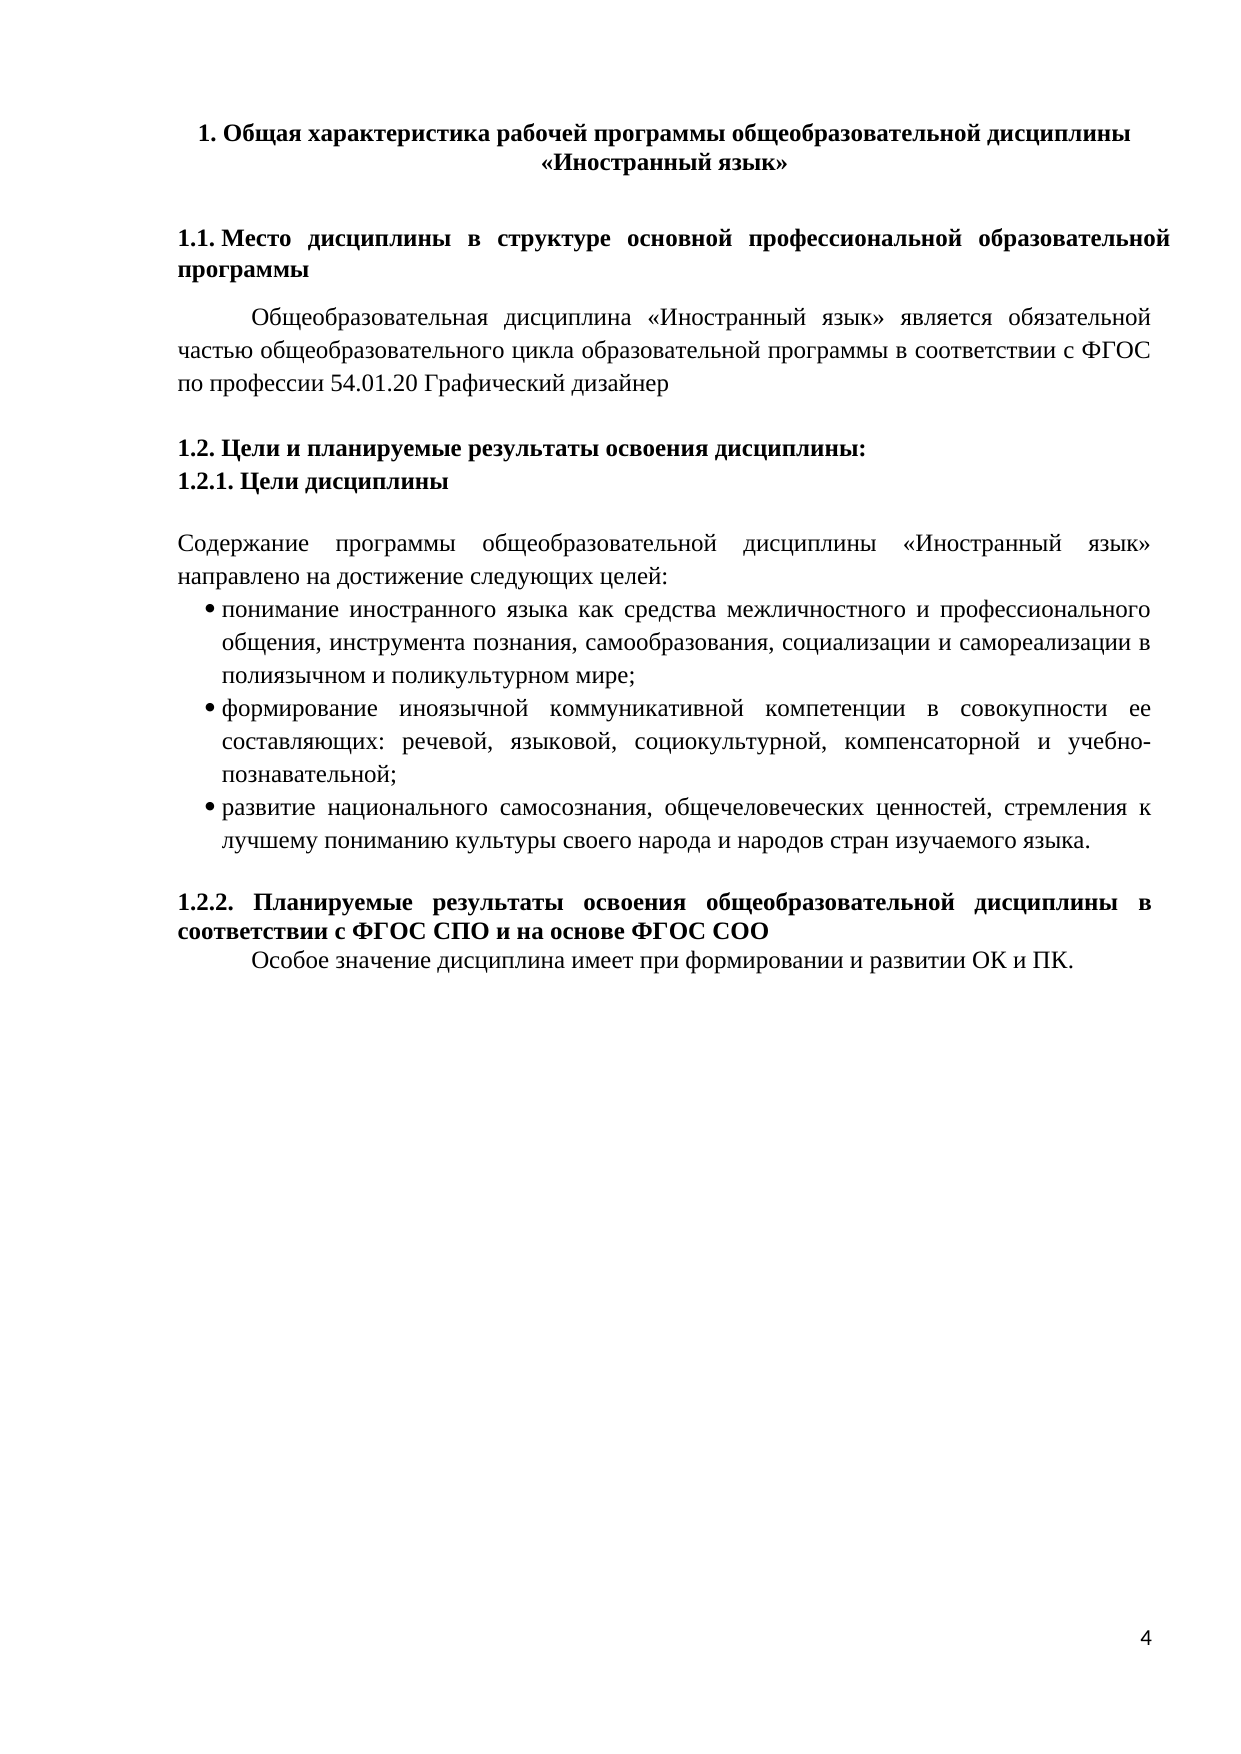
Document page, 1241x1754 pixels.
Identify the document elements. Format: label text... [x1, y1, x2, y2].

text 1.2.2. Планируемые результаты освоения общеобразовательной дисциплины в соответствии с ФГОС СПО и на основе ФГОС СОО [177, 887, 1152, 945]
text Общеобразовательная дисциплина «Иностранный язык» является обязательной частью общеобразовательного цикла образовательной программы в соответствии с ФГОС по профессии 54.01.20 Графический дизайнер [177, 302, 1152, 397]
list развитие национального самосознания, общечеловеческих ценностей, стремления к лучшему пониманию культуры своего народа и народов стран изучаемого языка. [206, 792, 1152, 854]
text 1.1. Место дисциплины в структуре основной профессиональной образовательной программы [177, 223, 1171, 283]
list формирование иноязычной коммуникативной компетенции в совокупности ее составляющих: речевой, языковой, социокультурной, компенсаторной и учебно-познавательной; [206, 693, 1152, 788]
text Особое значение дисциплина имеет при формировании и развитии ОК и ПК. [177, 945, 1152, 973]
list понимание иностранного языка как средства межличностного и профессионального общения, инструмента познания, самообразования, социализации и самореализации в полиязычном и поликультурном мире; [206, 594, 1152, 689]
text 1.2. Цели и планируемые результаты освоения дисциплины: [177, 433, 1152, 462]
text Содержание программы общеобразовательной дисциплины «Иностранный язык» направлено на достижение следующих целей: [177, 528, 1152, 590]
text 1. Общая характеристика рабочей программы общеобразовательной дисциплины «Иностранный язык» [177, 118, 1152, 176]
text 1.2.1. Цели дисциплины [177, 466, 1152, 495]
